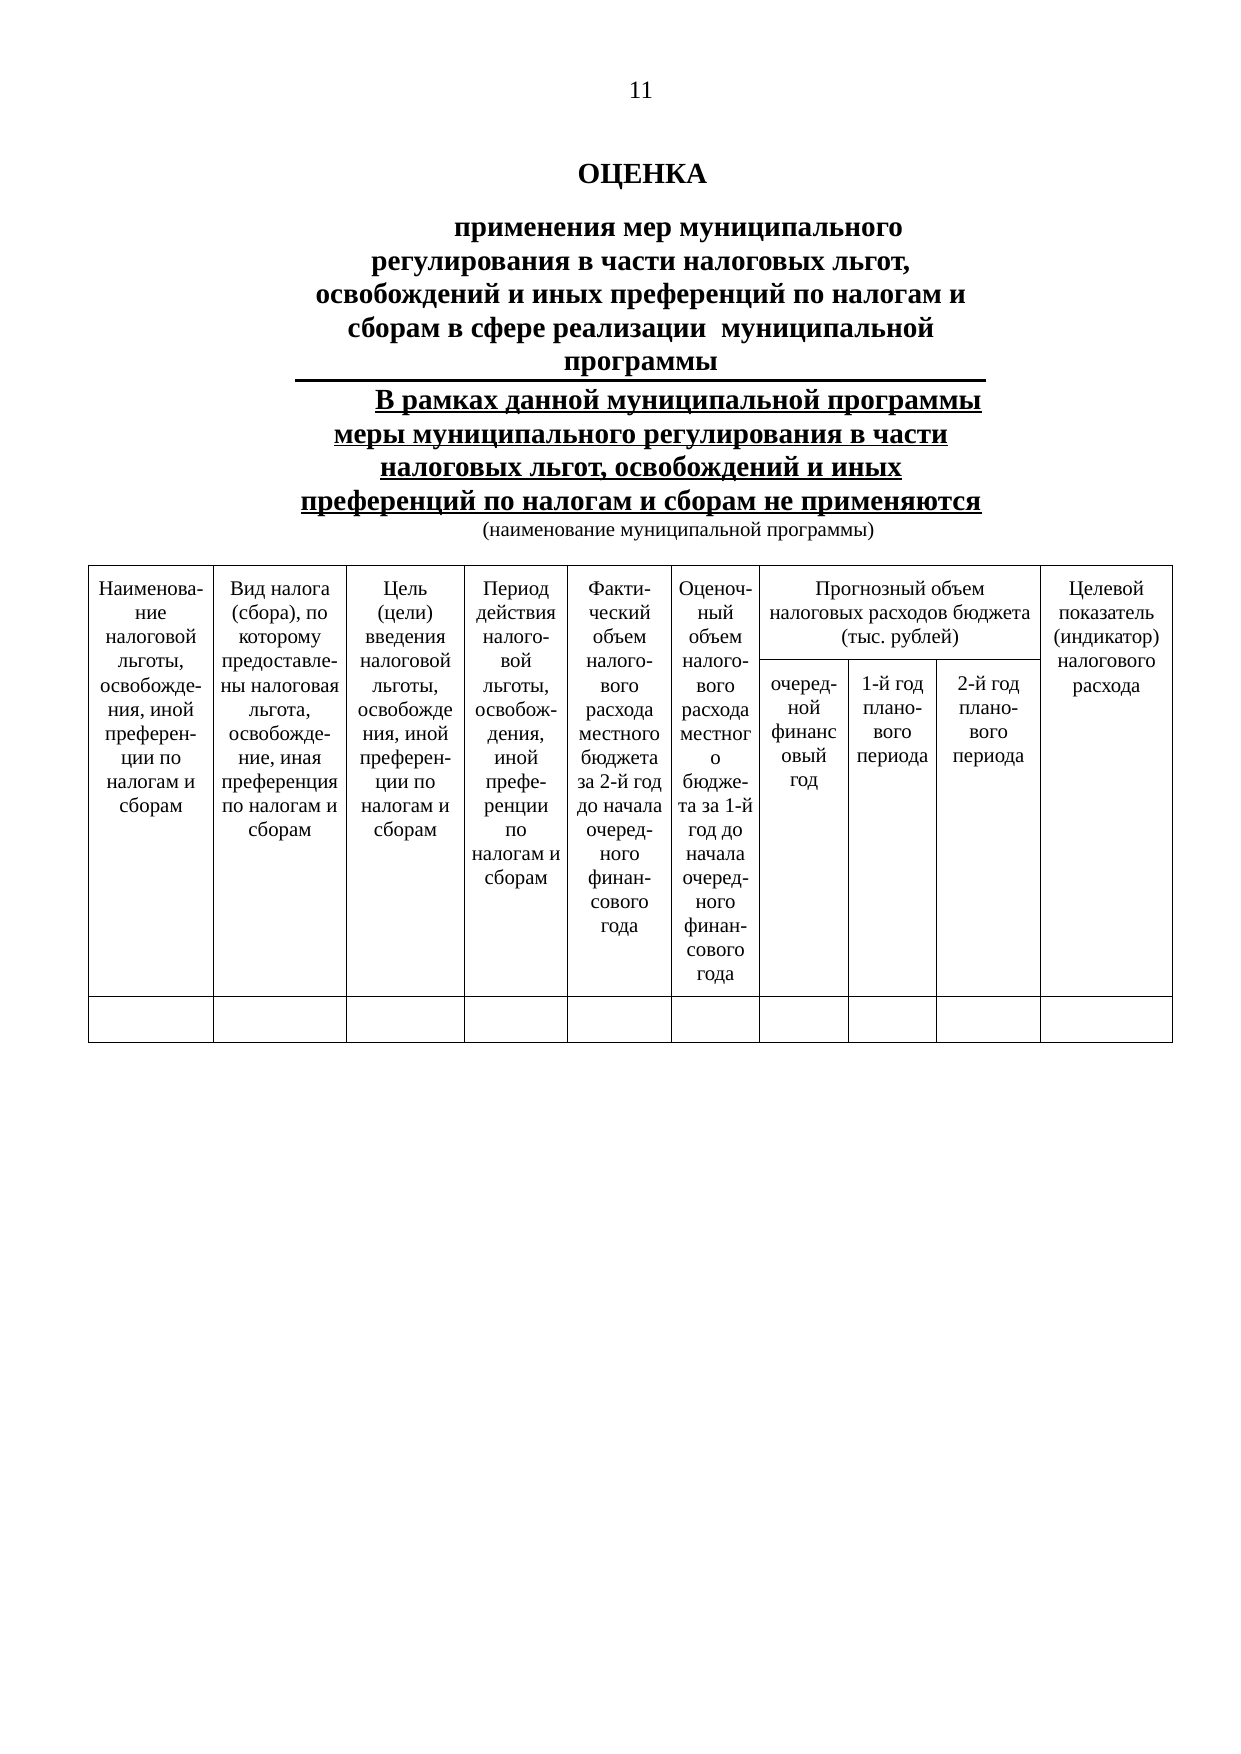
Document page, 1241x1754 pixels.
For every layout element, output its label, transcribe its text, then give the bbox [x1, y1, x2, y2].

table_cell [89, 997, 213, 1042]
table_cell [672, 997, 759, 1042]
text ОЦЕНКА [118, 157, 1163, 190]
table_cell [1041, 997, 1172, 1042]
table_cell 1-й год плано-вого периода [849, 660, 936, 996]
table_cell 2-й год плано-вого периода [937, 660, 1040, 996]
table_cell [937, 997, 1040, 1042]
table_header Оценоч-ный объем налого-вого расхода местного бюдже-та за 1-й год до начала очеред-ного финан-сового года [672, 566, 759, 996]
table_header Факти-ческий объем налого-вого расхода местного бюджета за 2-й год до начала очеред-ного финан-сового года [568, 566, 671, 996]
table_header Цель (цели) введения налоговой льготы, освобождения, иной преферен-ции по налогам и сборам [347, 566, 464, 996]
table_cell [465, 997, 567, 1042]
table_header Прогнозный объем налоговых расходов бюджета (тыс. рублей) [760, 566, 1040, 659]
text (наименование муниципальной программы) [295, 516, 986, 541]
table_header Целевой показатель (индикатор) налогового расхода [1041, 566, 1172, 996]
table_cell [347, 997, 464, 1042]
table_cell [214, 997, 346, 1042]
table_cell [568, 997, 671, 1042]
table_cell [760, 997, 848, 1042]
table_cell очеред-ной финансовый год [760, 660, 848, 996]
table_header Наименова-ние налоговой льготы, освобожде-ния, иной преферен-ции по налогам и сборам [89, 566, 213, 996]
text В рамках данной муниципальной программы меры муниципального регулирования в части налоговых льгот, освобождений и иных преференций по налогам и сборам не применяются [295, 382, 986, 516]
table_header Период действия налого-вой льготы, освобож-дения, иной префе-ренции по налогам и сборам [465, 566, 567, 996]
text применения мер муниципального регулирования в части налоговых льгот, освобождений и иных преференций по налогам и сборам в сфере реализации муниципальной программы [295, 209, 986, 379]
table_header Вид налога (сбора), по которому предоставле-ны налоговая льгота, освобожде-ние, иная преференция по налогам и сборам [214, 566, 346, 996]
table_cell [849, 997, 936, 1042]
